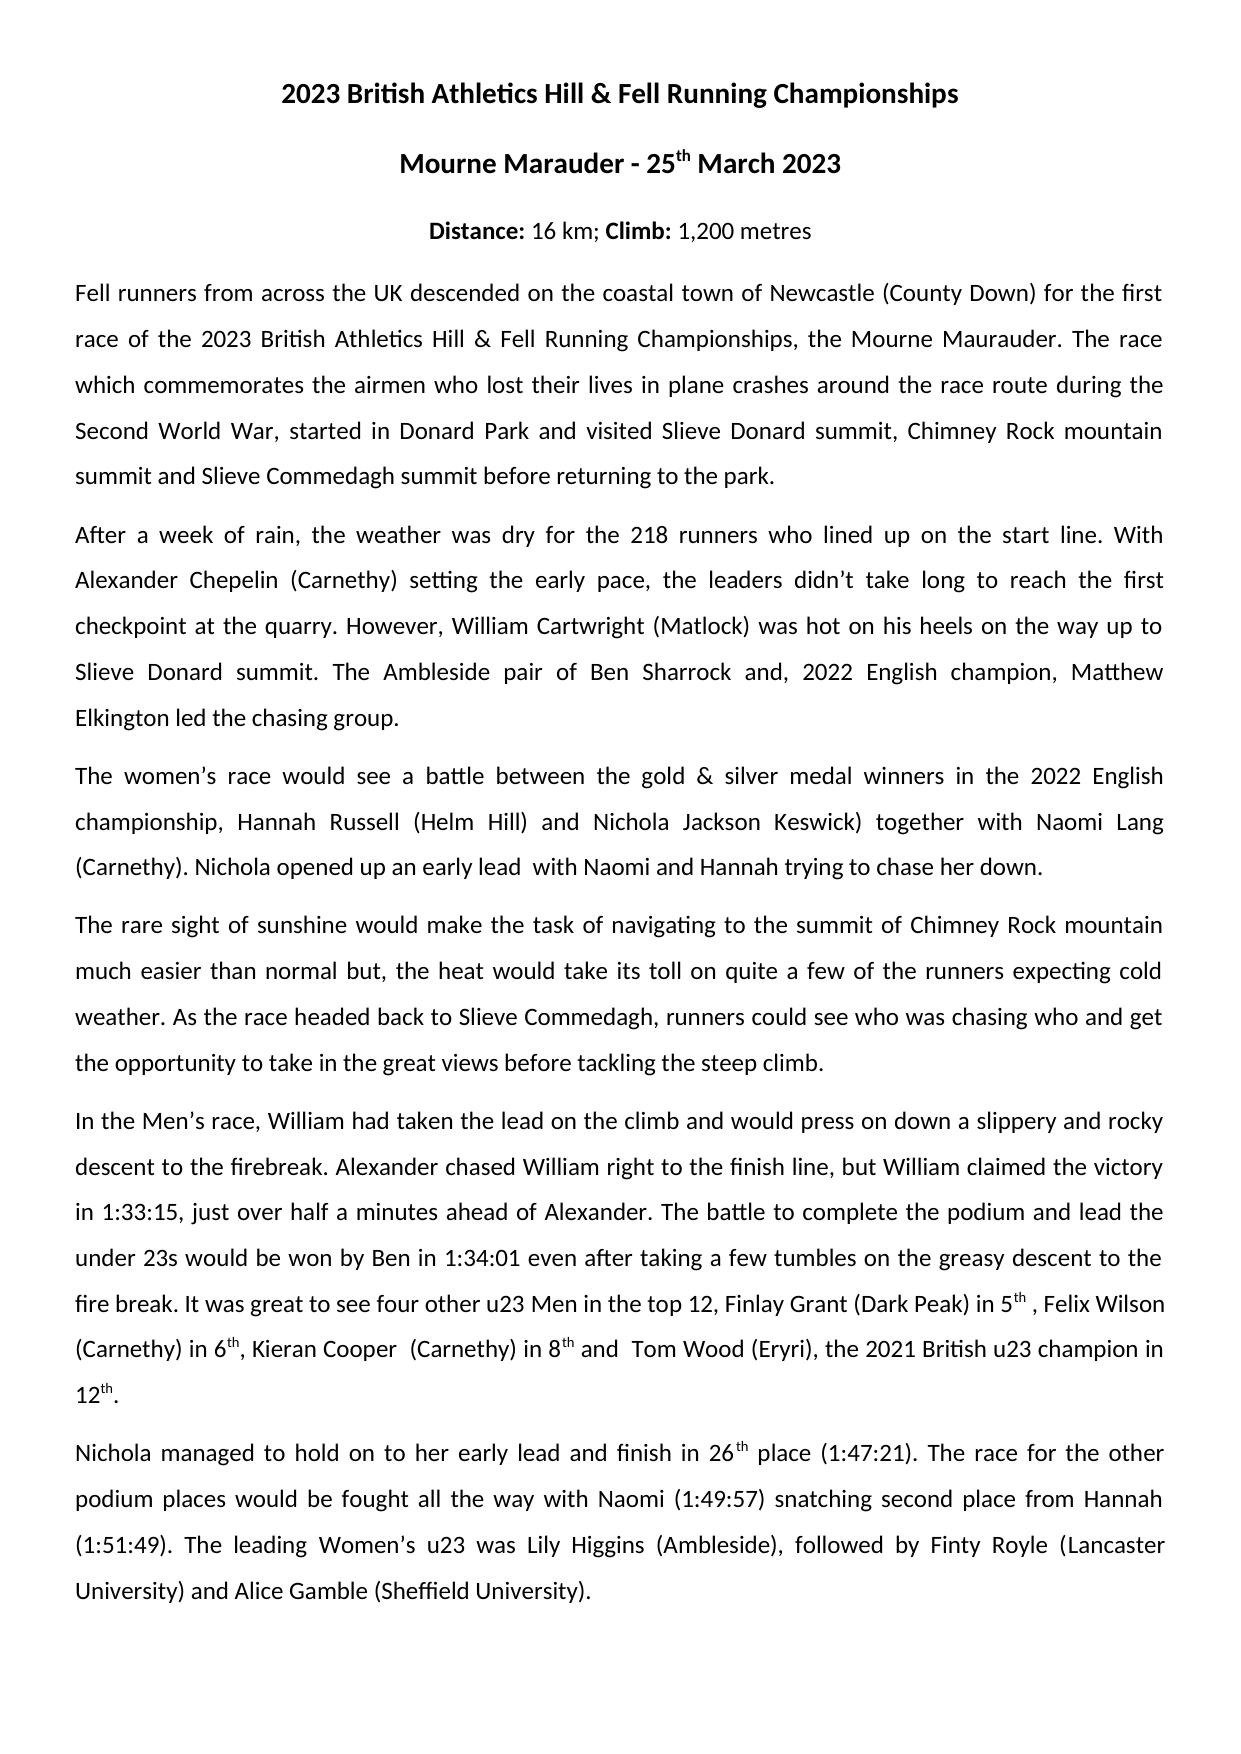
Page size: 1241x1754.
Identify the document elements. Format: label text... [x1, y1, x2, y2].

text The women’s race would see a battle between the gold & silver medal winners in the 2022 English championship, Hannah Russell (Helm Hill) and Nichola Jackson Keswick) together with Naomi Lang (Carnethy). Nichola opened up an early lead with Naomi and Hannah trying to chase her down. [75, 760, 1165, 882]
text After a week of rain, the weather was dry for the 218 runners who lined up on the start line. With Alexander Chepelin (Carnethy) setting the early pace, the leaders didn’t take long to reach the first checkpoint at the quarry. However, William Cartwright (Matlock) was hot on his heels on the way up to Slieve Donard summit. The Ambleside pair of Ben Sharrock and, 2022 English champion, Matthew Elkington led the chasing group. [75, 519, 1165, 732]
text Distance: 16 km; Climb: 1,200 metres [75, 215, 1165, 246]
text Fell runners from across the UK descended on the coastal town of Newcastle (County Down) for the first race of the 2023 British Athletics Hill & Fell Running Championships, the Mourne Maurauder. The race which commemorates the airmen who lost their lives in plane crashes around the race route during the Second World War, started in Donard Park and visited Slieve Donard summit, Chimney Rock mountain summit and Slieve Commedagh summit before returning to the park. [75, 278, 1165, 491]
text In the Men’s race, William had taken the lead on the climb and would press on down a slippery and rocky descent to the firebreak. Alexander chased William right to the finish line, but William claimed the victory in 1:33:15, just over half a minutes ahead of Alexander. The battle to complete the podium and lead the under 23s would be won by Ben in 1:34:01 even after taking a few tumbles on the greasy descent to the fire break. It was great to see four other u23 Men in the top 12, Finlay Grant (Dark Peak) in 5th , Felix Wilson (Carnethy) in 6th, Kieran Cooper (Carnethy) in 8th and Tom Wood (Eryri), the 2021 British u23 champion in 12th. [75, 1105, 1165, 1410]
text Nichola managed to hold on to her early lead and finish in 26th place (1:47:21). The race for the other podium places would be fought all the way with Naomi (1:49:57) snatching second place from Hannah (1:51:49). The leading Women’s u23 was Lily Higgins (Ambleside), followed by Finty Royle (Lancaster University) and Alice Gamble (Sheffield University). [75, 1438, 1165, 1605]
text 2023 British Athletics Hill & Fell Running Championships [75, 75, 1165, 111]
text The rare sight of sunshine would make the task of navigating to the summit of Chimney Rock mountain much easier than normal but, the heat would take its toll on quite a few of the runners expecting cold weather. As the race headed back to Slieve Commedagh, runners could see who was chasing who and get the opportunity to take in the great views before tackling the steep climb. [75, 909, 1165, 1077]
text Mourne Marauder - 25th March 2023 [75, 145, 1165, 181]
